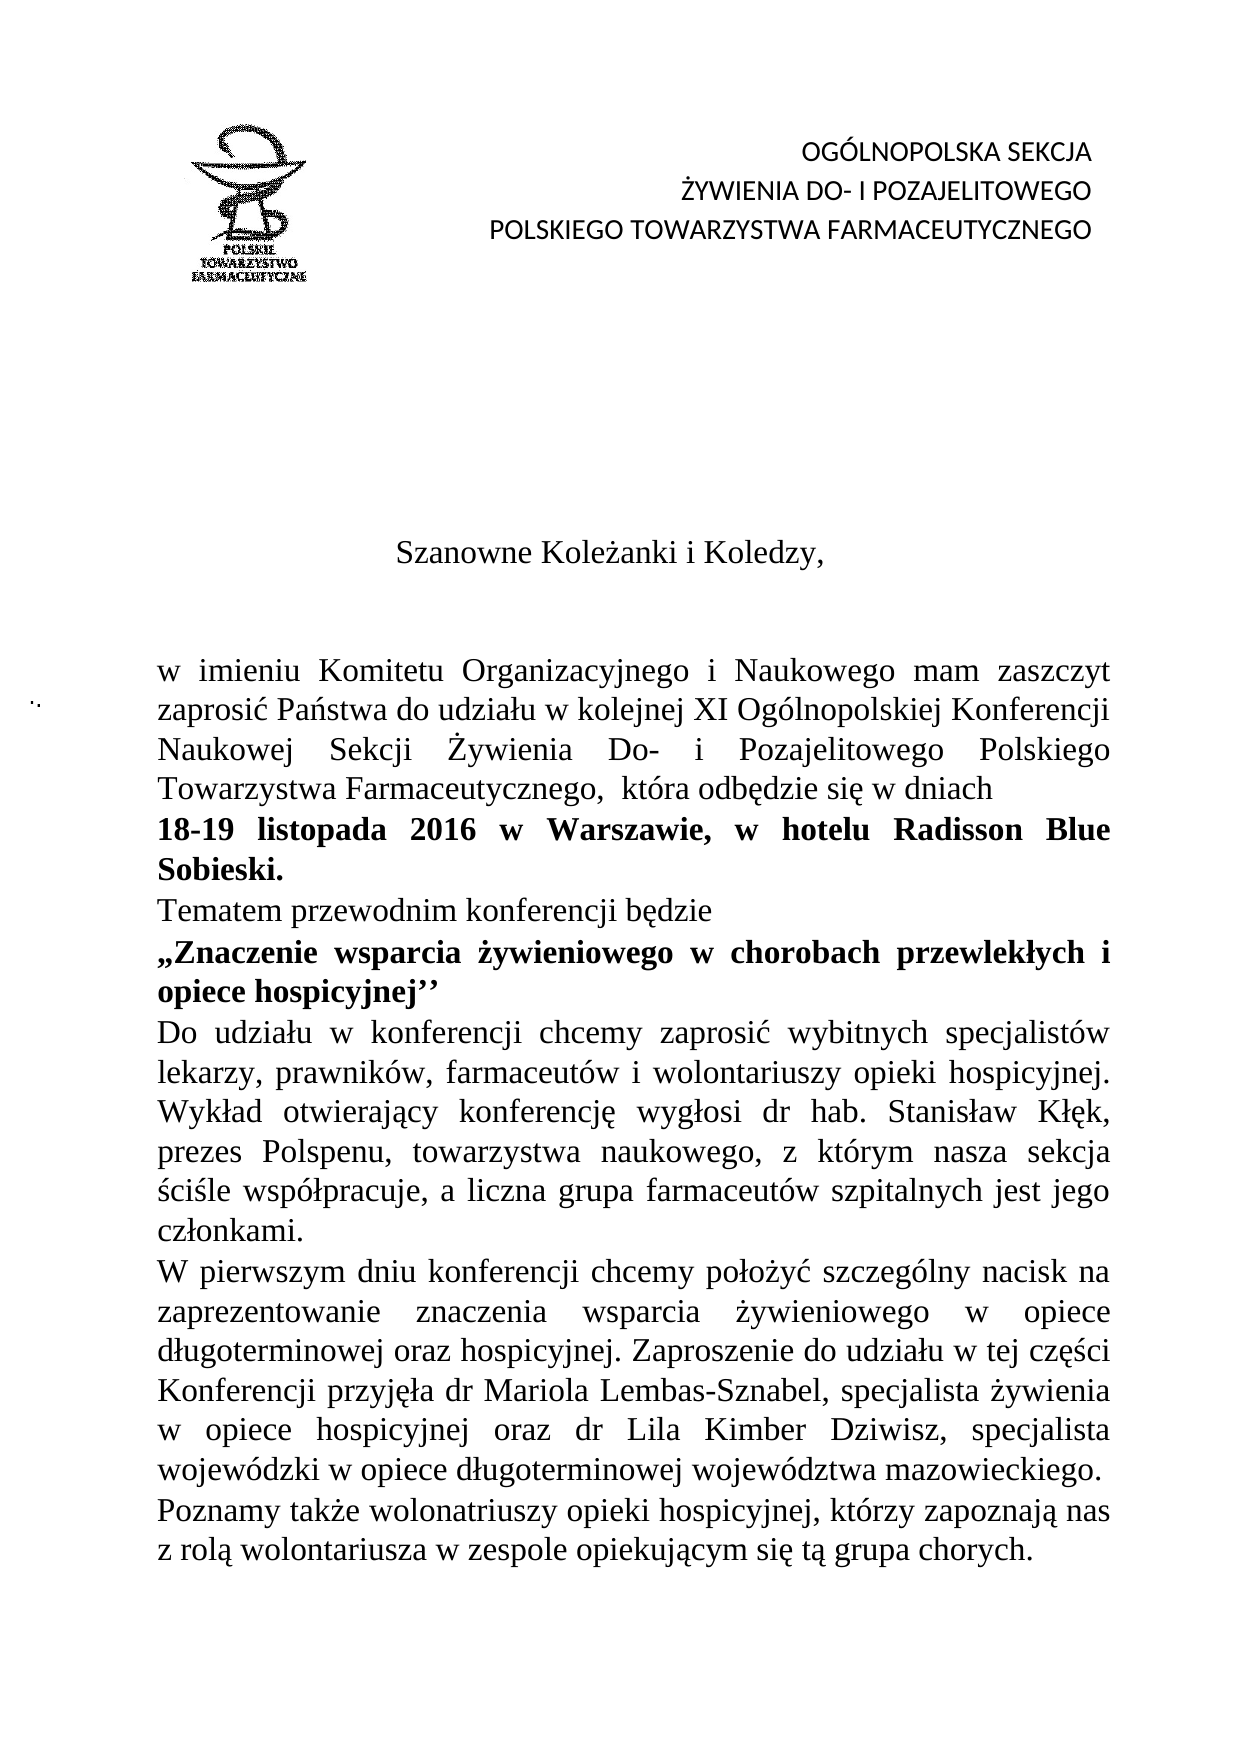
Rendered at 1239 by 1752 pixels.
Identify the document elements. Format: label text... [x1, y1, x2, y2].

text „Znaczenie wsparcia żywieniowego w chorobach przewlekłych i opiece hospicyjnej’’ [157, 932, 1111, 1010]
text w imieniu Komitetu Organizacyjnego i Naukowego mam zaszczyt zaprosić Państwa do udziału w kolejnej XI Ogólnopolskiej Konferencji Naukowej Sekcji Żywienia Do- i Pozajelitowego Polskiego Towarzystwa Farmaceutycznego, która odbędzie się w dniach [157, 650, 1111, 807]
text 18-19 listopada 2016 w Warszawie, w hotelu Radisson Blue Sobieski. [157, 810, 1111, 887]
text Szanowne Koleżanki i Koledzy, [157, 533, 1063, 571]
text ŻYWIENIA DO- I POZAJELITOWEGO POLSKIEGO TOWARZYSTWA FARMACEUTYCZNEGO [307, 172, 1092, 247]
text Poznamy także wolonatriuszy opieki hospicyjnej, którzy zapoznają nas z rolą wolontariusza w zespole opiekującym się tą grupa chorych. [157, 1490, 1111, 1568]
text Do udziału w konferencji chcemy zaprosić wybitnych specjalistów lekarzy, prawników, farmaceutów i wolontariuszy opieki hospicyjnej. Wykład otwierający konferencję wygłosi dr hab. Stanisław Kłęk, prezes Polspenu, towarzystwa naukowego, z którym nasza sekcja ściśle współpracuje, a liczna grupa farmaceutów szpitalnych jest jego członkami. [157, 1013, 1111, 1248]
text Tematem przewodnim konferencji będzie [157, 891, 1111, 929]
picture [184, 124, 307, 282]
text OGÓLNOPOLSKA SEKCJA [307, 133, 1092, 168]
text W pierwszym dniu konferencji chcemy położyć szczególny nacisk na zaprezentowanie znaczenia wsparcia żywieniowego w opiece długoterminowej oraz hospicyjnej. Zaproszenie do udziału w tej części Konferencji przyjęła dr Mariola Lembas-Sznabel, specjalista żywienia w opiece hospicyjnej oraz dr Lila Kimber Dziwisz, specjalista wojewódzki w opiece długoterminowej województwa mazowieckiego. [157, 1251, 1111, 1487]
